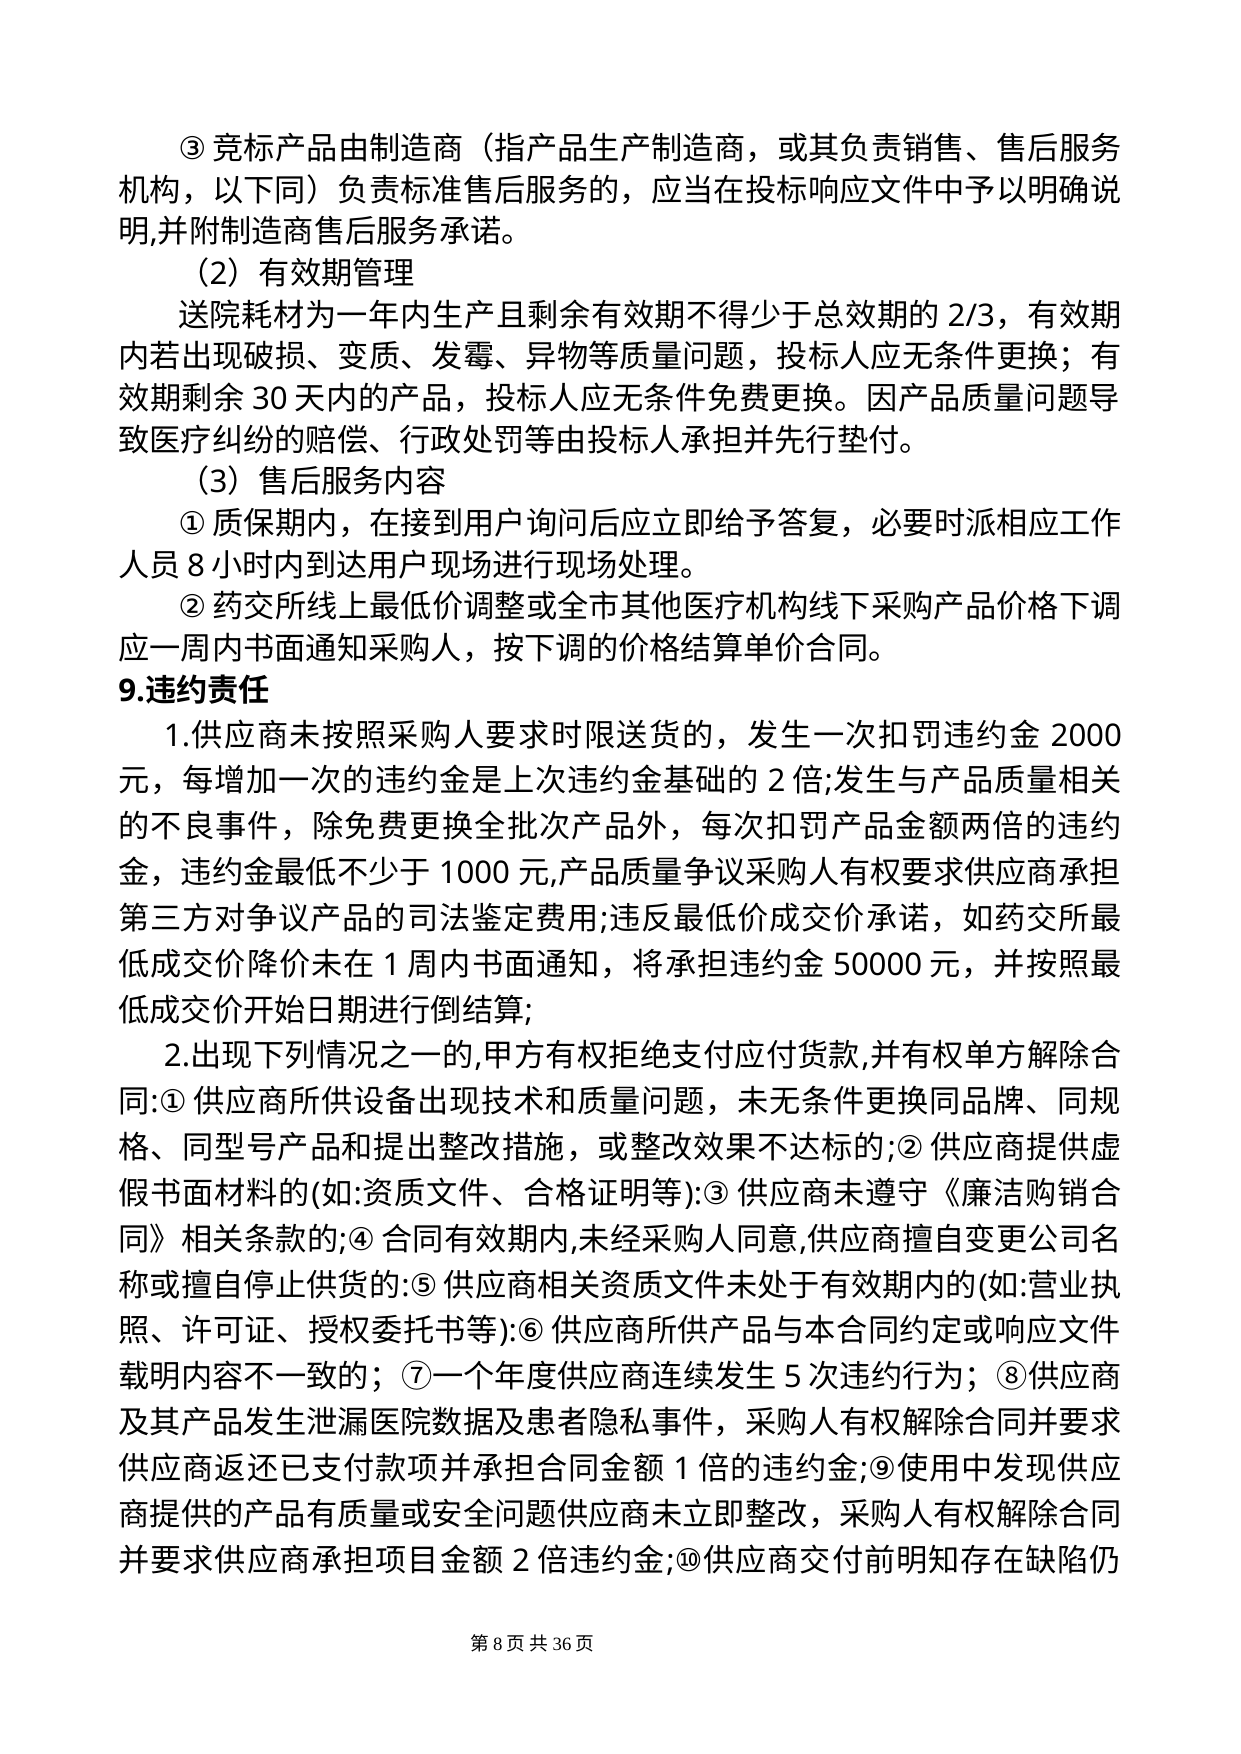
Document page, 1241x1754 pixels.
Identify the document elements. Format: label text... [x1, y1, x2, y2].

text 1.供应商未按照采购人要求时限送货的，发生一次扣罚违约金2000元，每增加一次的违约金是上次违约金基础的2倍;发生与产品质量相关的不良事件，除免费更换全批次产品外，每次扣罚产品金额两倍的违约金，违约金最低不少于 1000 元,产品质量争议采购人有权要求供应商承担第三方对争议产品的司法鉴定费用;违反最低价成交价承诺，如药交所最低成交价降价未在1周内书面通知，将承担违约金50000元，并按照最低成交价开始日期进行倒结算; [118, 709, 1122, 1030]
text ①质保期内，在接到用户询问后应立即给予答复，必要时派相应工作人员8小时内到达用户现场进行现场处理。 [118, 501, 1122, 584]
text （2）有效期管理 [118, 251, 1122, 293]
text 送院耗材为一年内生产且剩余有效期不得少于总效期的2/3，有效期内若出现破损、变质、发霉、异物等质量问题，投标人应无条件更换；有效期剩余30天内的产品，投标人应无条件免费更换。因产品质量问题导致医疗纠纷的赔偿、行政处罚等由投标人承担并先行垫付。 [118, 293, 1122, 459]
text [118, 1030, 1122, 1580]
text 9.违约责任 [118, 668, 1122, 709]
text ②药交所线上最低价调整或全市其他医疗机构线下采购产品价格下调应一周内书面通知采购人，按下调的价格结算单价合同。 [118, 584, 1122, 668]
text （3）售后服务内容 [118, 459, 1122, 501]
text ③竞标产品由制造商（指产品生产制造商，或其负责销售、售后服务机构，以下同）负责标准售后服务的，应当在投标响应文件中予以明确说明,并附制造商售后服务承诺。 [118, 126, 1122, 251]
